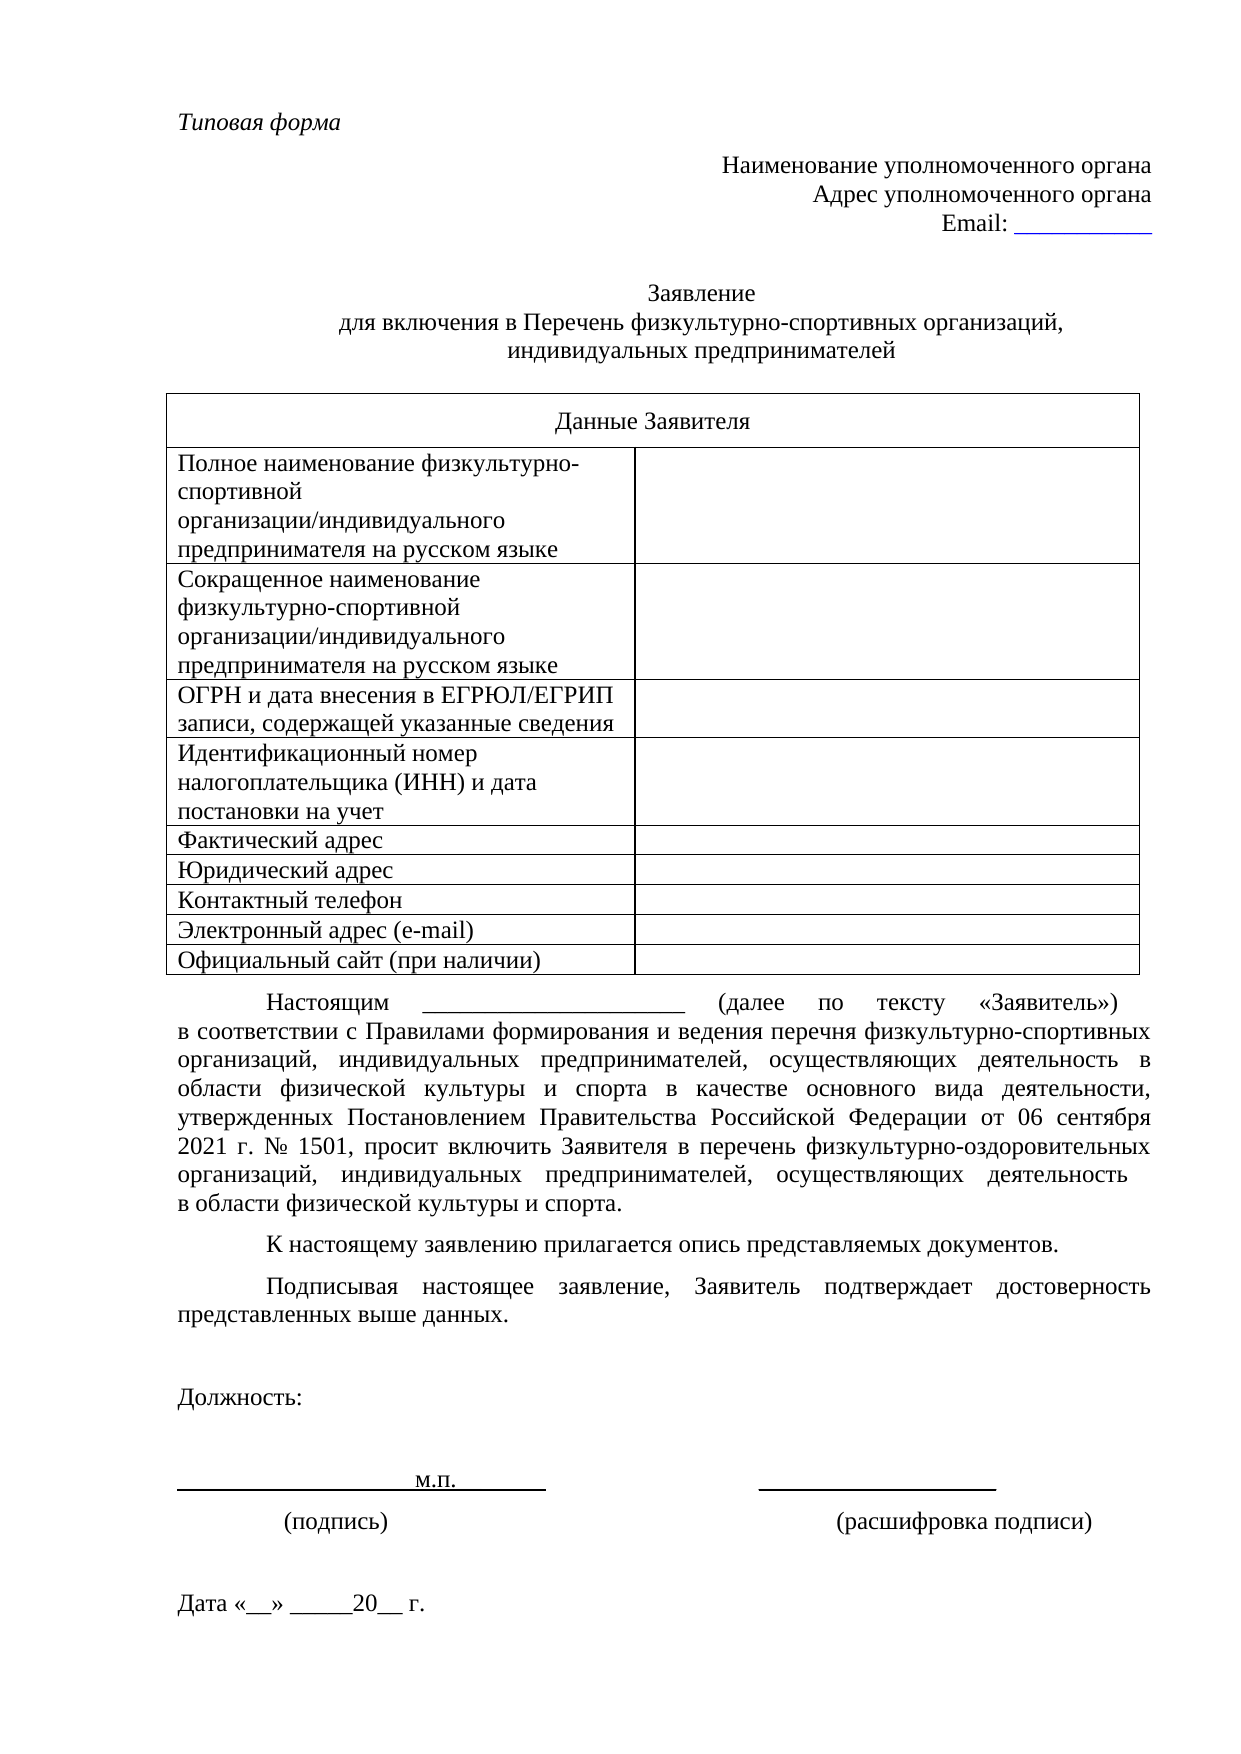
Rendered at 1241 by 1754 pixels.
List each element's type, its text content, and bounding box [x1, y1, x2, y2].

table_cell Идентификационный номер налогоплательщика (ИНН) и дата постановки на учет [167, 738, 634, 824]
text (подпись) (расшифровка подписи) [177, 1506, 1152, 1534]
list Типовая форма [177, 107, 1152, 136]
table_cell Фактический адрес [167, 826, 634, 854]
table_cell [636, 448, 1139, 563]
text индивидуальных предпринимателей [177, 336, 1152, 364]
table_cell Контактный телефон [167, 885, 634, 914]
text Email: ___________ [177, 208, 1152, 237]
table_cell Электронный адрес (e-mail) [167, 915, 634, 944]
table_cell [636, 885, 1139, 914]
text ___________________м.п.__ ___________________ [177, 1464, 1152, 1493]
table_cell Полное наименование физкультурно-спортивной организации/индивидуального предпринимателя на русском языке [167, 448, 634, 563]
table_cell [636, 945, 1139, 973]
table_cell Официальный сайт (при наличии) [167, 945, 634, 973]
text К настоящему заявлению прилагается опись представляемых документов. [177, 1229, 1152, 1258]
table_header Данные Заявителя [167, 394, 1139, 447]
table_cell [636, 680, 1139, 737]
table_cell [636, 564, 1139, 679]
text Должность: [177, 1382, 1152, 1411]
text Наименование уполномоченного органа [177, 151, 1152, 179]
text Дата «__» _____20__ г. [177, 1588, 1152, 1617]
table_cell [636, 855, 1139, 884]
table_cell [636, 826, 1139, 854]
text для включения в Перечень физкультурно-спортивных организаций, [177, 307, 1152, 336]
table_cell Юридический адрес [167, 855, 634, 884]
text Адрес уполномоченного органа [177, 179, 1152, 208]
table_cell [636, 738, 1139, 824]
text Настоящим _____________________ (далее по тексту «Заявитель») в соответствии с Правилами формирования и ведения перечня физкультурно-спортивных организаций, индивидуальных предпринимателей, осуществляющих деятельность в области физической культуры и спорта в качестве основного вида деятельности, утвержденных Постановлением Правительства Российской Федерации от 06 сентября 2021 г. № 1501, просит включить Заявителя в перечень физкультурно-оздоровительных организаций, индивидуальных предпринимателей, осуществляющих деятельность в области физической культуры и спорта. [177, 987, 1152, 1217]
text Заявление [177, 278, 1152, 307]
table_cell ОГРН и дата внесения в ЕГРЮЛ/ЕГРИП записи, содержащей указанные сведения [167, 680, 634, 737]
text Подписывая настоящее заявление, Заявитель подтверждает достоверность представленных выше данных. [177, 1271, 1152, 1328]
table_cell Сокращенное наименование физкультурно-спортивной организации/индивидуального предпринимателя на русском языке [167, 564, 634, 679]
table_cell [636, 915, 1139, 944]
